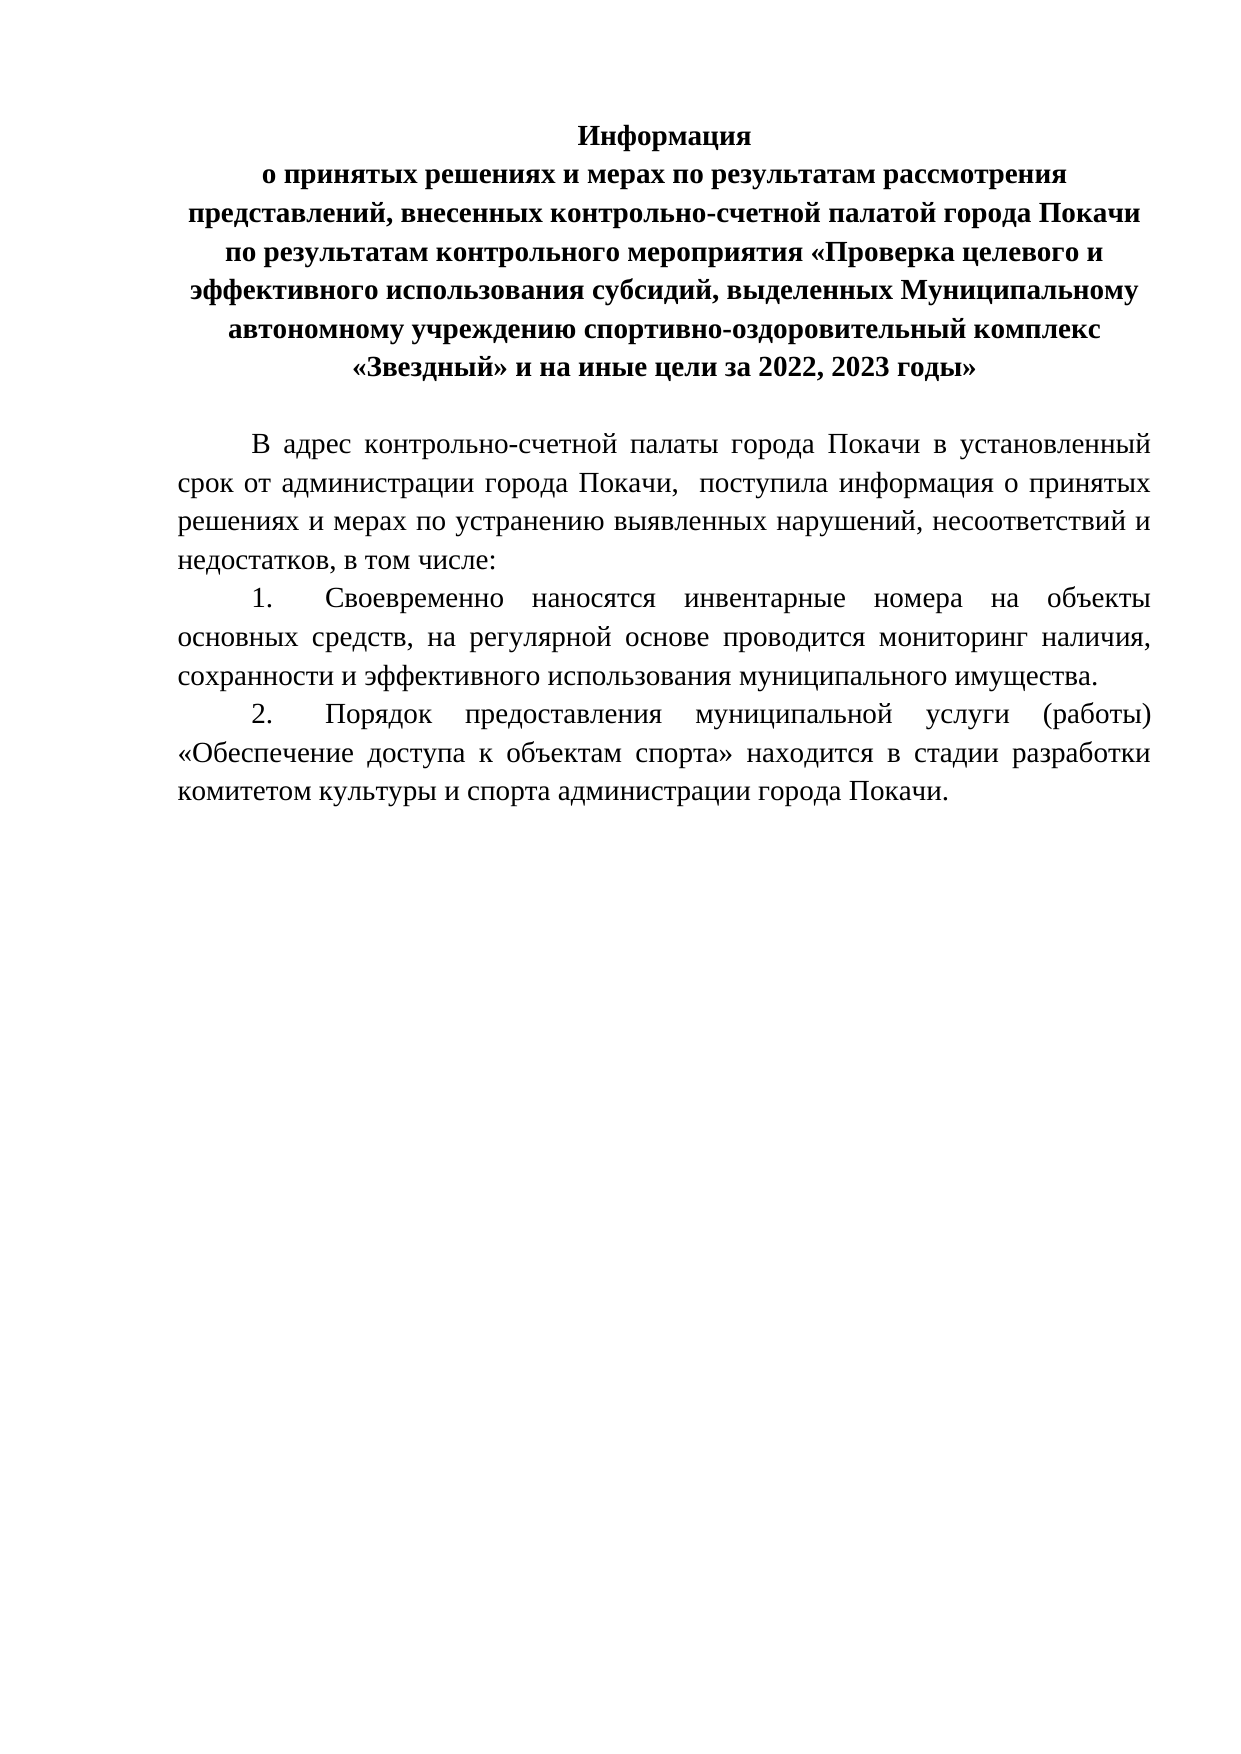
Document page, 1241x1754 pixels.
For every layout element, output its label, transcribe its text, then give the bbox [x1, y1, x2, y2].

text В адрес контрольно-счетной палаты города Покачи в установленный срок от администрации города Покачи, поступила информация о принятых решениях и мерах по устранению выявленных нарушений, несоответствий и недостатков, в том числе: [177, 426, 1152, 576]
text Информация [177, 118, 1152, 152]
text о принятых решениях и мерах по результатам рассмотрения представлений, внесенных контрольно-счетной палатой города Покачи по результатам контрольного мероприятия «Проверка целевого и эффективного использования субсидий, выделенных Муниципальному автономному учреждению спортивно-оздоровительный комплекс «Звездный» и на иные цели за 2022, 2023 годы» [177, 157, 1152, 383]
list Своевременно наносятся инвентарные номера на объекты основных средств, на регулярной основе проводится мониторинг наличия, сохранности и эффективного использования муниципального имущества. [177, 581, 1152, 691]
list Порядок предоставления муниципальной услуги (работы) «Обеспечение доступа к объектам спорта» находится в стадии разработки комитетом культуры и спорта администрации города Покачи. [177, 696, 1152, 807]
